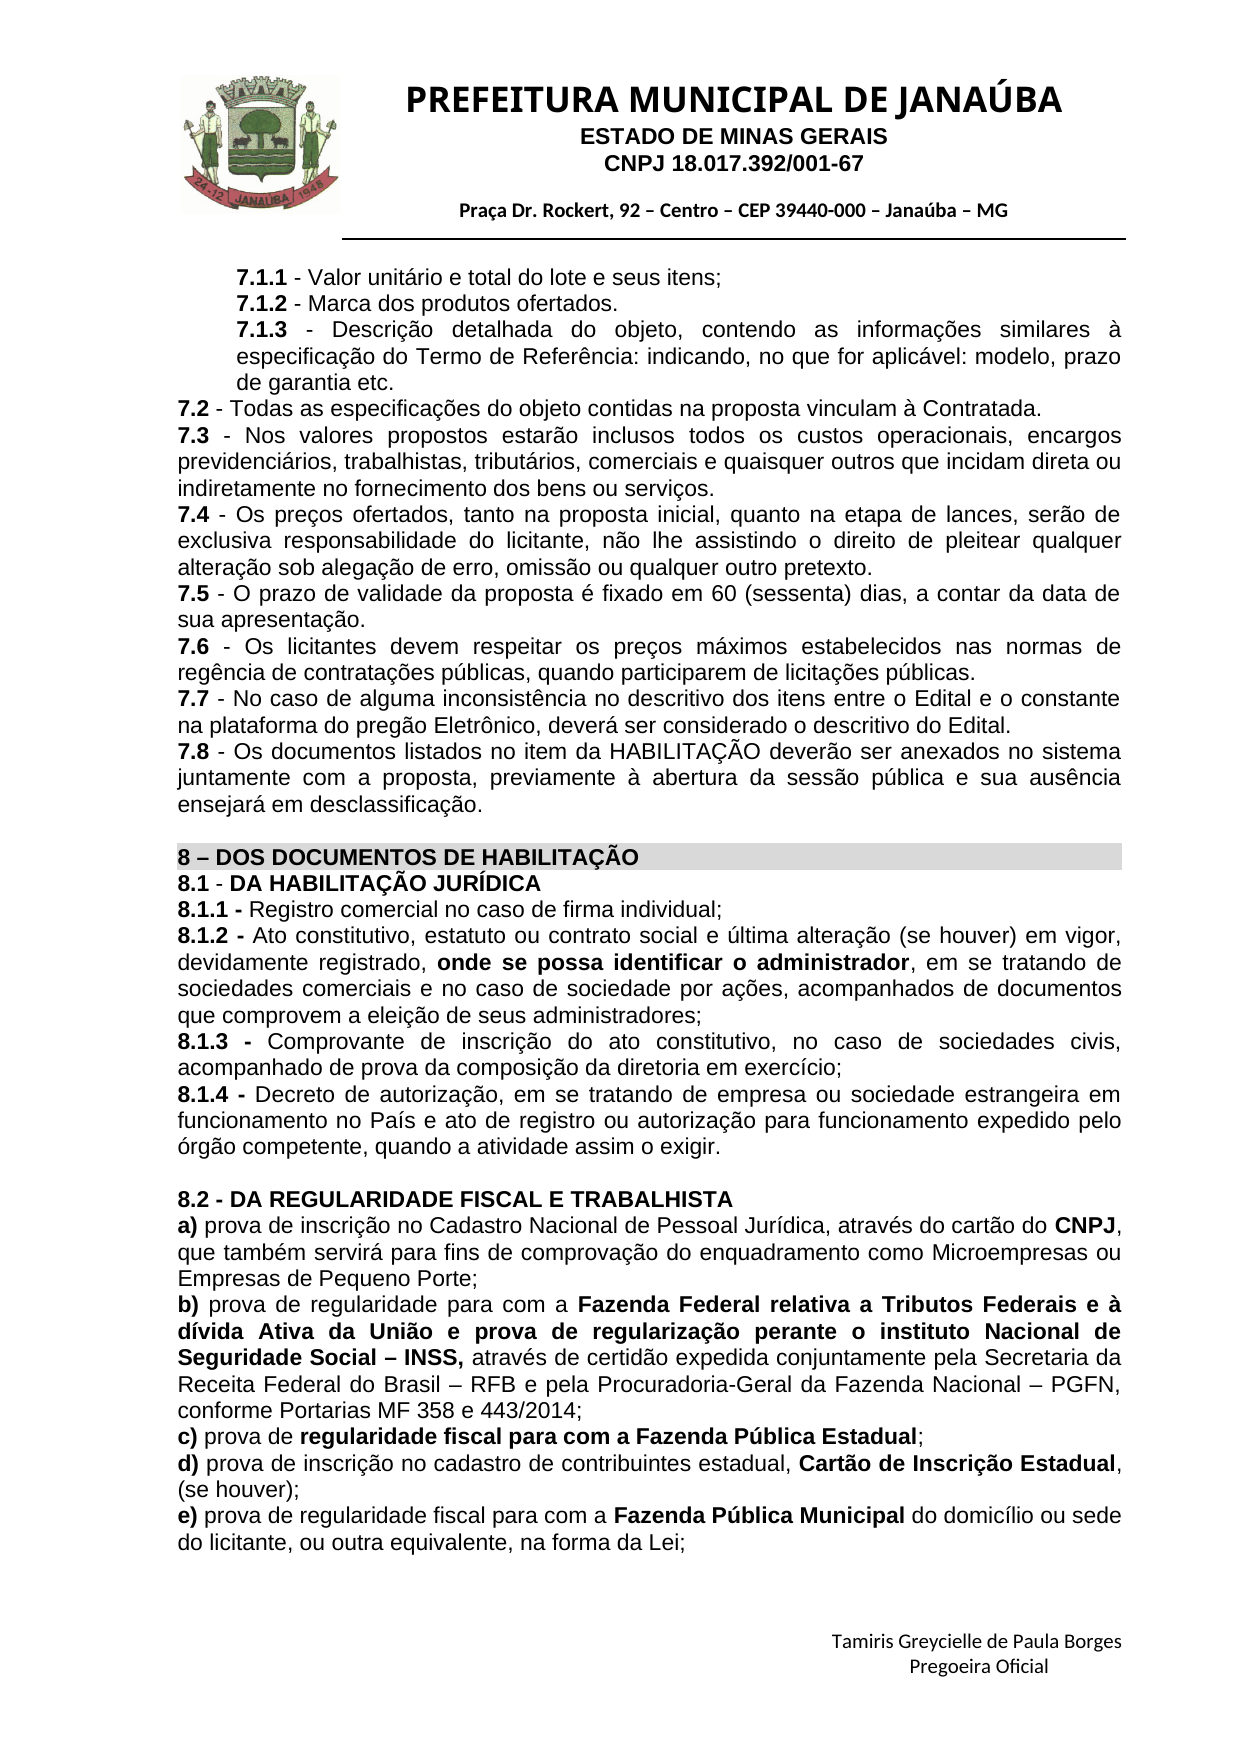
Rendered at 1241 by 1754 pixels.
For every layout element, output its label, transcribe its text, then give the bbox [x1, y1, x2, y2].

text 7.3 - Nos valores propostos estarão inclusos todos os custos operacionais, encargos previdenciários, trabalhistas, tributários, comerciais e quaisquer outros que incidam direta ou indiretamente no fornecimento dos bens ou serviços. [177, 422, 1122, 501]
text 7.4 - Os preços ofertados, tanto na proposta inicial, quanto na etapa de lances, serão de exclusiva responsabilidade do licitante, não lhe assistindo o direito de pleitear qualquer alteração sob alegação de erro, omissão ou qualquer outro pretexto. [177, 501, 1122, 580]
text 8.1.1 - Registro comercial no caso de firma individual; [177, 896, 1122, 922]
text 7.8 - Os documentos listados no item da HABILITAÇÃO deverão ser anexados no sistema juntamente com a proposta, previamente à abertura da sessão pública e sua ausência ensejará em desclassificação. [177, 738, 1122, 817]
text a) prova de inscrição no Cadastro Nacional de Pessoal Jurídica, através do cartão do CNPJ, que também servirá para fins de comprovação do enquadramento como Microempresas ou Empresas de Pequeno Porte; [177, 1212, 1122, 1291]
text 7.6 - Os licitantes devem respeitar os preços máximos estabelecidos nas normas de regência de contratações públicas, quando participarem de licitações públicas. [177, 633, 1122, 685]
text 7.7 - No caso de alguma inconsistência no descritivo dos itens entre o Edital e o constante na plataforma do pregão Eletrônico, deverá ser considerado o descritivo do Edital. [177, 685, 1122, 738]
text c) prova de regularidade fiscal para com a Fazenda Pública Estadual; [177, 1423, 1122, 1449]
text b) prova de regularidade para com a Fazenda Federal relativa a Tributos Federais e à dívida Ativa da União e prova de regularização perante o instituto Nacional de Seguridade Social – INSS, através de certidão expedida conjuntamente pela Secretaria da Receita Federal do Brasil – RFB e pela Procuradoria-Geral da Fazenda Nacional – PGFN, conforme Portarias MF 358 e 443/2014; [177, 1291, 1122, 1423]
text 7.5 - O prazo de validade da proposta é fixado em 60 (sessenta) dias, a contar da data de sua apresentação. [177, 580, 1122, 633]
text 8.1.4 - Decreto de autorização, em se tratando de empresa ou sociedade estrangeira em funcionamento no País e ato de registro ou autorização para funcionamento expedido pelo órgão competente, quando a atividade assim o exigir. [177, 1081, 1122, 1160]
text 8.1.2 - Ato constitutivo, estatuto ou contrato social e última alteração (se houver) em vigor, devidamente registrado, onde se possa identificar o administrador, em se tratando de sociedades comerciais e no caso de sociedade por ações, acompanhados de documentos que comprovem a eleição de seus administradores; [177, 922, 1122, 1028]
text d) prova de inscrição no cadastro de contribuintes estadual, Cartão de Inscrição Estadual, (se houver); [177, 1449, 1122, 1502]
text 7.1.2 - Marca dos produtos ofertados. [236, 290, 1122, 316]
text 8.2 - DA REGULARIDADE FISCAL E TRABALHISTA [177, 1186, 1122, 1212]
text 7.2 - Todas as especificações do objeto contidas na proposta vinculam à Contratada. [177, 395, 1122, 422]
picture [180, 75, 341, 214]
text 8 – DOS DOCUMENTOS DE HABILITAÇÃO [177, 843, 1122, 870]
text 8.1 - DA HABILITAÇÃO JURÍDICA [177, 870, 1122, 896]
text 7.1.1 - Valor unitário e total do lote e seus itens; [236, 264, 1122, 290]
text 8.1.3 - Comprovante de inscrição do ato constitutivo, no caso de sociedades civis, acompanhado de prova da composição da diretoria em exercício; [177, 1028, 1122, 1081]
text e) prova de regularidade fiscal para com a Fazenda Pública Municipal do domicílio ou sede do licitante, ou outra equivalente, na forma da Lei; [177, 1502, 1122, 1555]
text 7.1.3 - Descrição detalhada do objeto, contendo as informações similares à especificação do Termo de Referência: indicando, no que for aplicável: modelo, prazo de garantia etc. [236, 316, 1122, 395]
